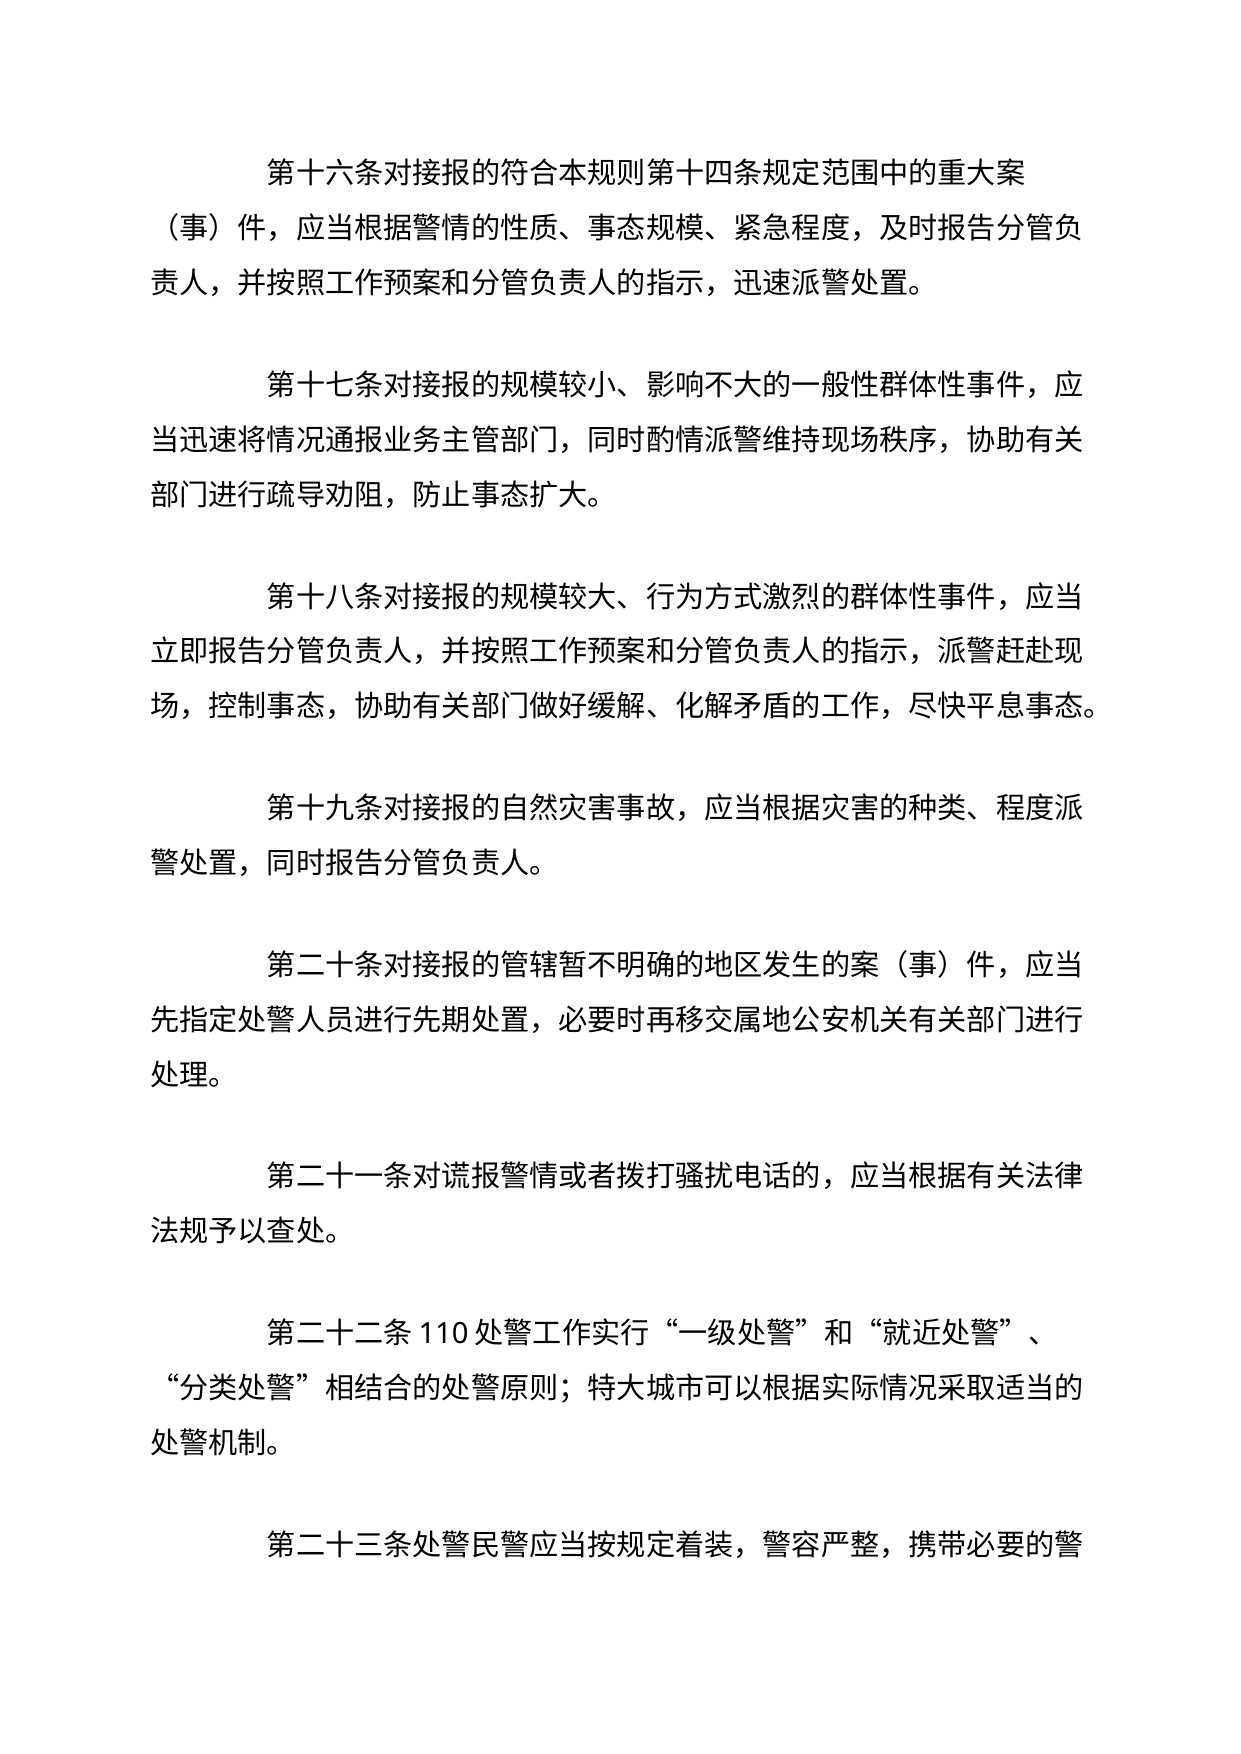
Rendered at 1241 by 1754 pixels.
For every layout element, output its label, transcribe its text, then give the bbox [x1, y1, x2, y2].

text 第十六条对接报的符合本规则第十四条规定范围中的重大案（事）件，应当根据警情的性质、事态规模、紧急程度，及时报告分管负责人，并按照工作预案和分管负责人的指示，迅速派警处置。 [150, 150, 1090, 302]
text 第二十一条对谎报警情或者拨打骚扰电话的，应当根据有关法律法规予以查处。 [150, 1153, 1090, 1250]
text 第十七条对接报的规模较小、影响不大的一般性群体性事件，应当迅速将情况通报业务主管部门，同时酌情派警维持现场秩序，协助有关部门进行疏导劝阻，防止事态扩大。 [150, 362, 1090, 514]
text 第二十二条110处警工作实行“一级处警”和“就近处警”、“分类处警”相结合的处警原则；特大城市可以根据实际情况采取适当的处警机制。 [150, 1309, 1090, 1462]
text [150, 1521, 1090, 1563]
text 第二十条对接报的管辖暂不明确的地区发生的案（事）件，应当先指定处警人员进行先期处置，必要时再移交属地公安机关有关部门进行处理。 [150, 941, 1090, 1093]
text 第十八条对接报的规模较大、行为方式激烈的群体性事件，应当立即报告分管负责人，并按照工作预案和分管负责人的指示，派警赶赴现场，控制事态，协助有关部门做好缓解、化解矛盾的工作，尽快平息事态。 [150, 573, 1090, 725]
text 第十九条对接报的自然灾害事故，应当根据灾害的种类、程度派警处置，同时报告分管负责人。 [150, 785, 1090, 882]
